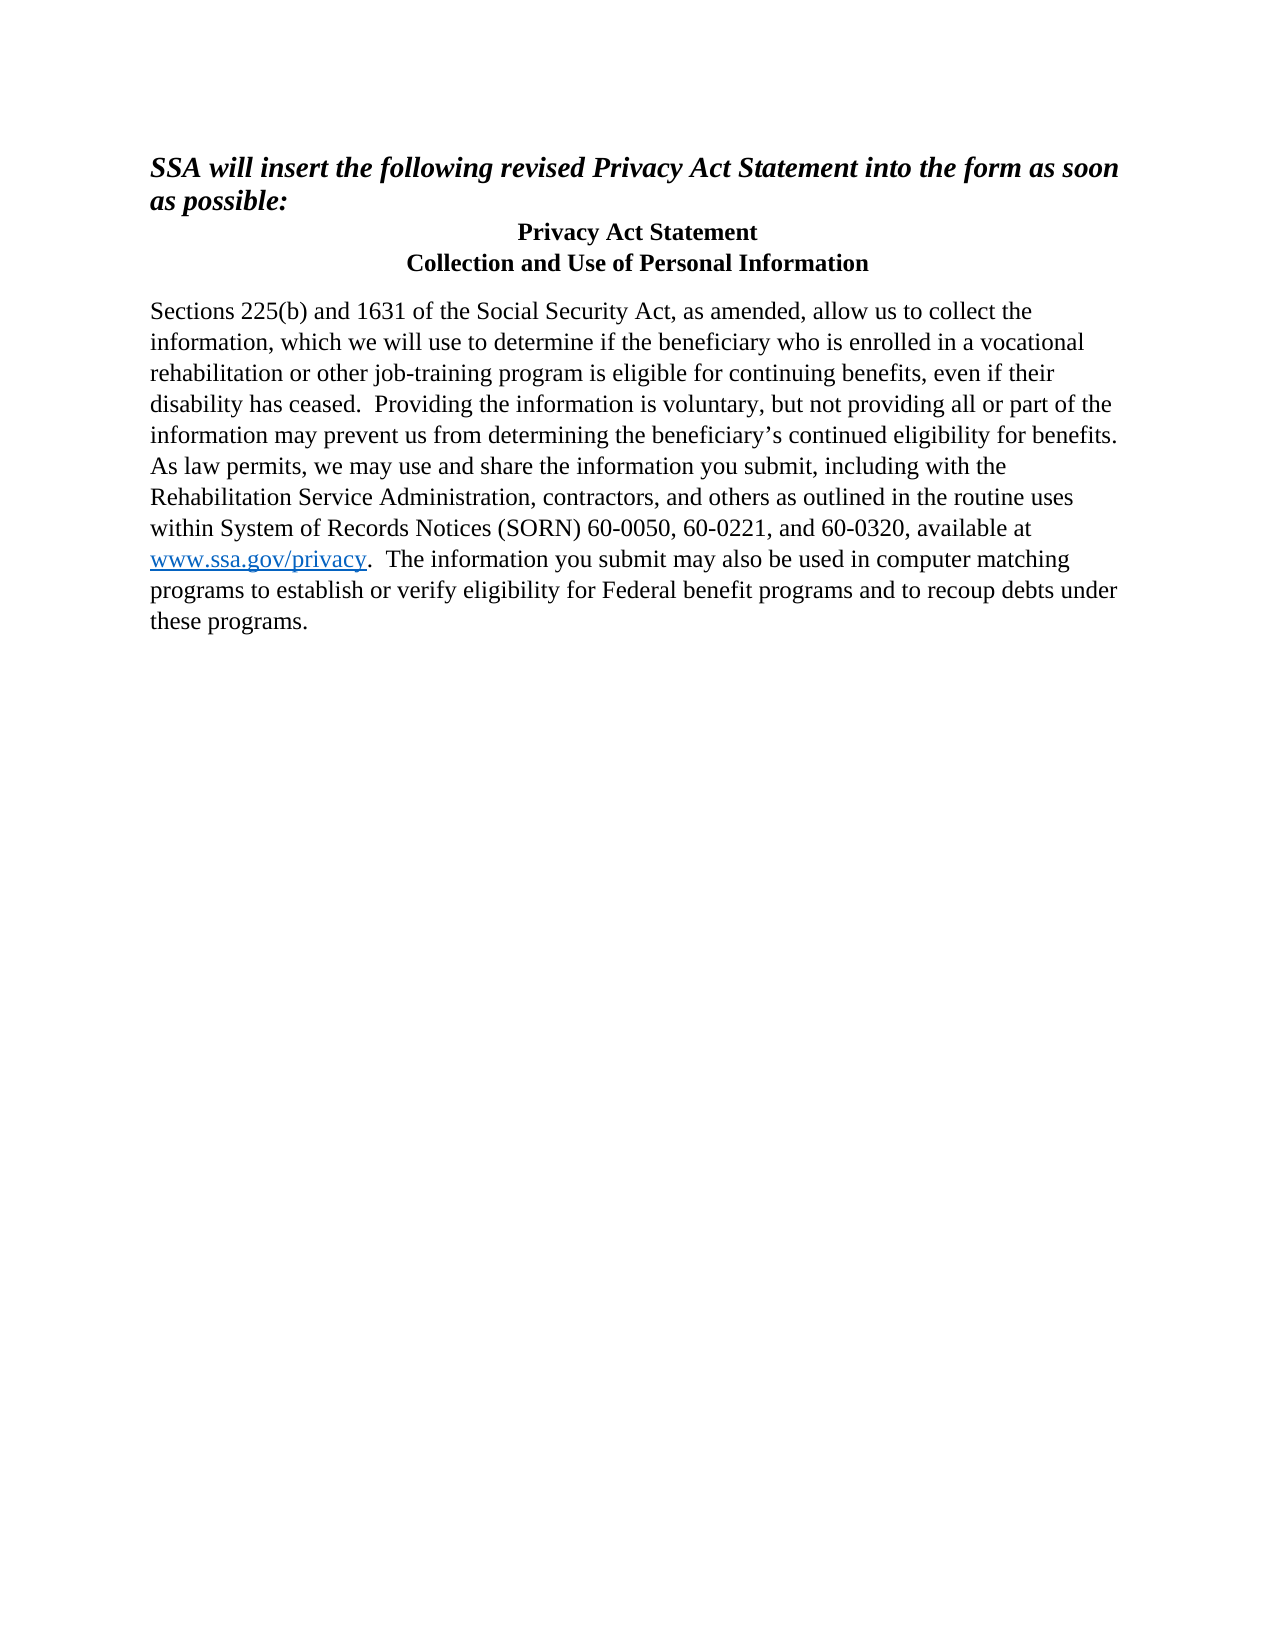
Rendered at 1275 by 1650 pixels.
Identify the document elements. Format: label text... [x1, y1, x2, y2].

text Privacy Act Statement Collection and Use of Personal Information [150, 217, 1125, 277]
text Sections 225(b) and 1631 of the Social Security Act, as amended, allow us to collect the information, which we will use to determine if the beneficiary who is enrolled in a vocational rehabilitation or other job-training program is eligible for continuing benefits, even if their disability has ceased. Providing the information is voluntary, but not providing all or part of the information may prevent us from determining the beneficiary’s continued eligibility for benefits. As law permits, we may use and share the information you submit, including with the Rehabilitation Service Administration, contractors, and others as outlined in the routine uses within System of Records Notices (SORN) 60-0050, 60-0221, and 60-0320, available at www.ssa.gov/privacy. The information you submit may also be used in computer matching programs to establish or verify eligibility for Federal benefit programs and to recoup debts under these programs. [150, 296, 1125, 635]
text SSA will insert the following revised Privacy Act Statement into the form as soon as possible: [150, 150, 1125, 217]
